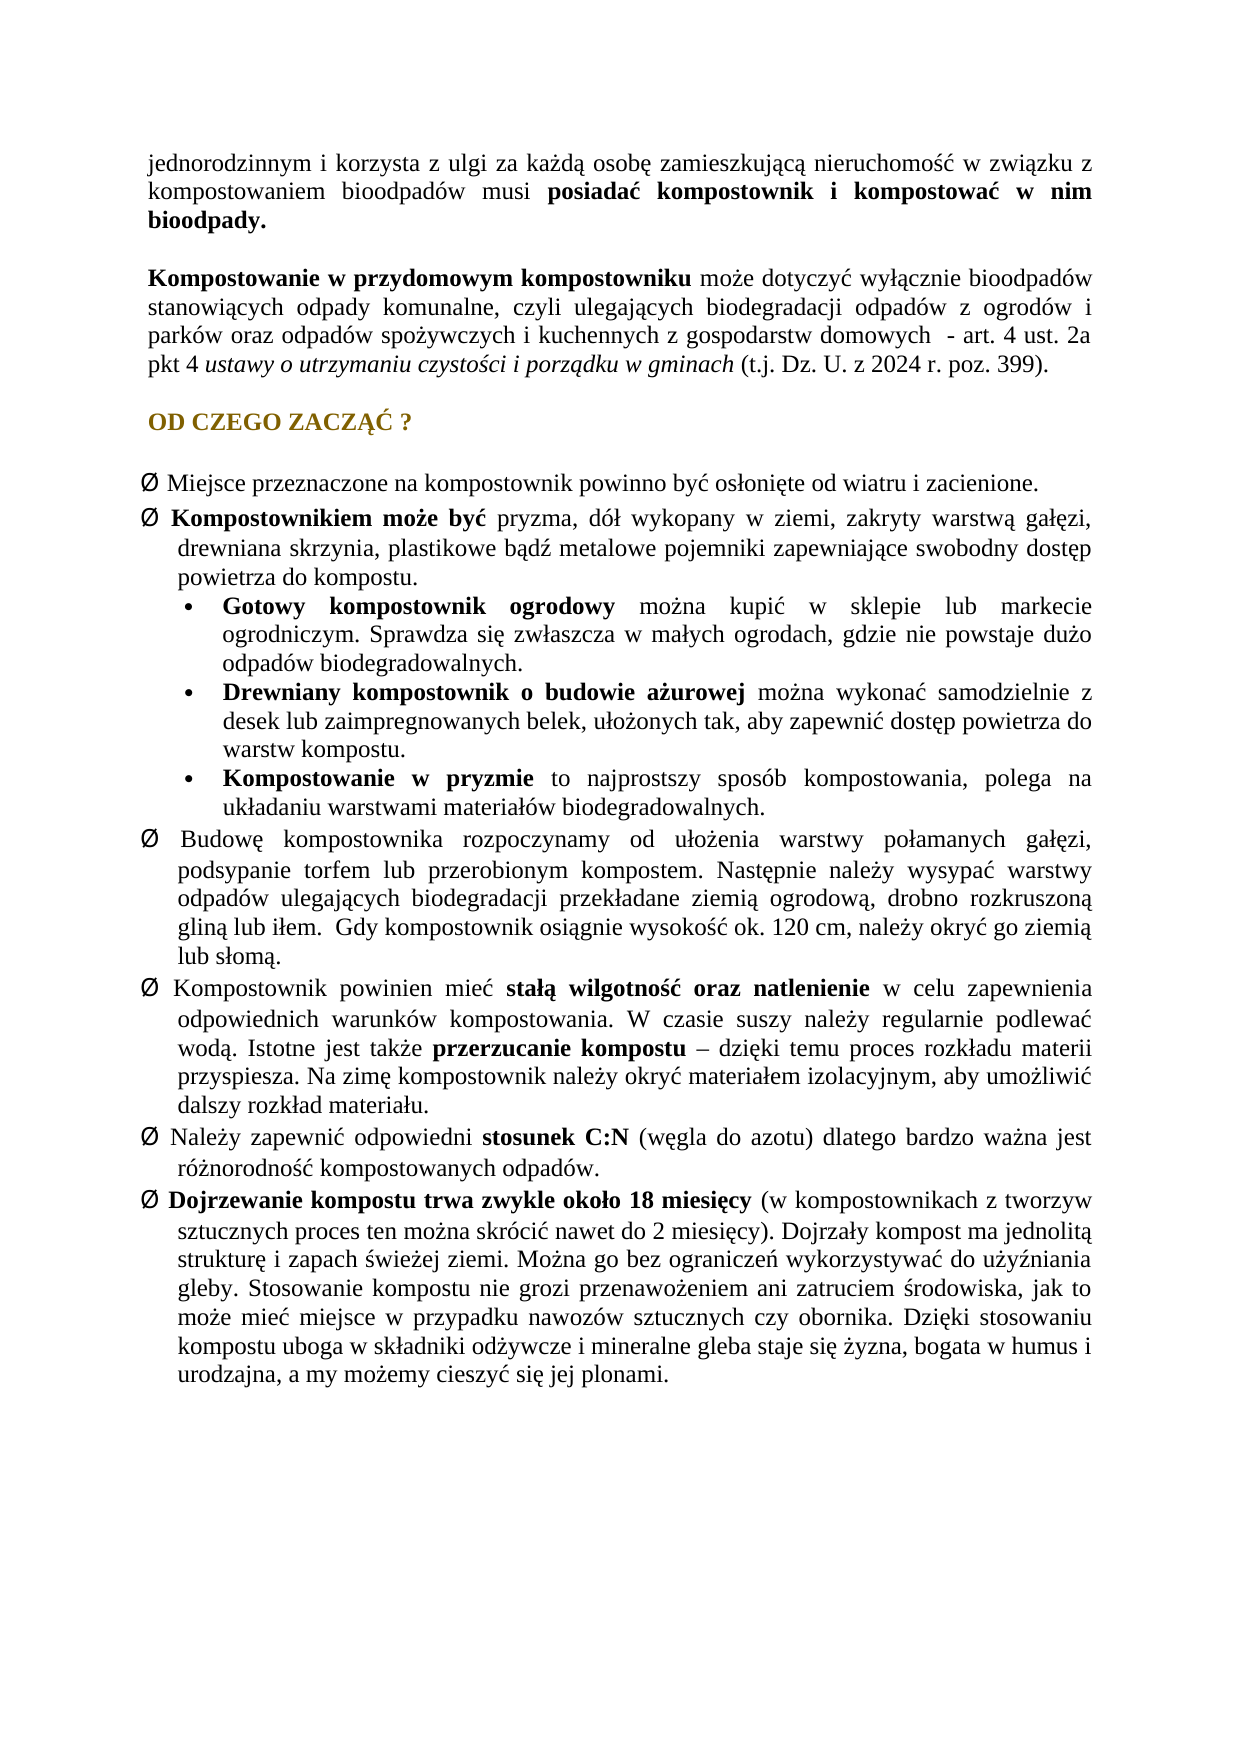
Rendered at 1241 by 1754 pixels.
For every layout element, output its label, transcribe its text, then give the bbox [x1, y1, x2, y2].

list Drewniany kompostownik o budowie ażurowej można wykonać samodzielnie z desek lub zaimpregnowanych belek, ułożonych tak, aby zapewnić dostęp powietrza do warstw kompostu. [185, 677, 1093, 763]
list Gotowy kompostownik ogrodowy można kupić w sklepie lub markecie ogrodniczym. Sprawdza się zwłaszcza w małych ogrodach, gdzie nie powstaje dużo odpadów biodegradowalnych. [185, 591, 1093, 677]
text Ø Miejsce przeznaczone na kompostownik powinno być osłonięte od wiatru i zacienione. [140, 465, 1093, 499]
text OD CZEGO ZACZĄĆ ? [148, 407, 1093, 436]
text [148, 148, 1093, 234]
text Ø Budowę kompostownika rozpoczynamy od ułożenia warstwy połamanych gałęzi, podsypanie torfem lub przerobionym kompostem. Następnie należy wysypać warstwy odpadów ulegających biodegradacji przekładane ziemią ogrodową, drobno rozkruszoną gliną lub iłem. Gdy kompostownik osiągnie wysokość ok. 120 cm, należy okryć go ziemią lub słomą. [140, 821, 1093, 970]
text Kompostowanie w przydomowym kompostowniku może dotyczyć wyłącznie bioodpadów stanowiących odpady komunalne, czyli ulegających biodegradacji odpadów z ogrodów i parków oraz odpadów spożywczych i kuchennych z gospodarstw domowych - art. 4 ust. 2a pkt 4 ustawy o utrzymaniu czystości i porządku w gminach (t.j. Dz. U. z 2024 r. poz. 399). [148, 263, 1093, 378]
text Ø Kompostownikiem może być pryzma, dół wykopany w ziemi, zakryty warstwą gałęzi, drewniana skrzynia, plastikowe bądź metalowe pojemniki zapewniające swobodny dostęp powietrza do kompostu. [140, 499, 1093, 591]
text Ø Dojrzewanie kompostu trwa zwykle około 18 miesięcy (w kompostownikach z tworzyw sztucznych proces ten można skrócić nawet do 2 miesięcy). Dojrzały kompost ma jednolitą strukturę i zapach świeżej ziemi. Można go bez ograniczeń wykorzystywać do użyźniania gleby. Stosowanie kompostu nie grozi przenawożeniem ani zatruciem środowiska, jak to może mieć miejsce w przypadku nawozów sztucznych czy obornika. Dzięki stosowaniu kompostu uboga w składniki odżywcze i mineralne gleba staje się żyzna, bogata w humus i urodzajna, a my możemy cieszyć się jej plonami. [140, 1182, 1093, 1388]
list Kompostowanie w pryzmie to najprostszy sposób kompostowania, polega na układaniu warstwami materiałów biodegradowalnych. [185, 763, 1093, 821]
text Ø Należy zapewnić odpowiedni stosunek C:N (węgla do azotu) dlatego bardzo ważna jest różnorodność kompostowanych odpadów. [140, 1119, 1093, 1182]
text Ø Kompostownik powinien mieć stałą wilgotność oraz natlenienie w celu zapewnienia odpowiednich warunków kompostowania. W czasie suszy należy regularnie podlewać wodą. Istotne jest także przerzucanie kompostu – dzięki temu proces rozkładu materii przyspiesza. Na zimę kompostownik należy okryć materiałem izolacyjnym, aby umożliwić dalszy rozkład materiału. [140, 970, 1093, 1119]
